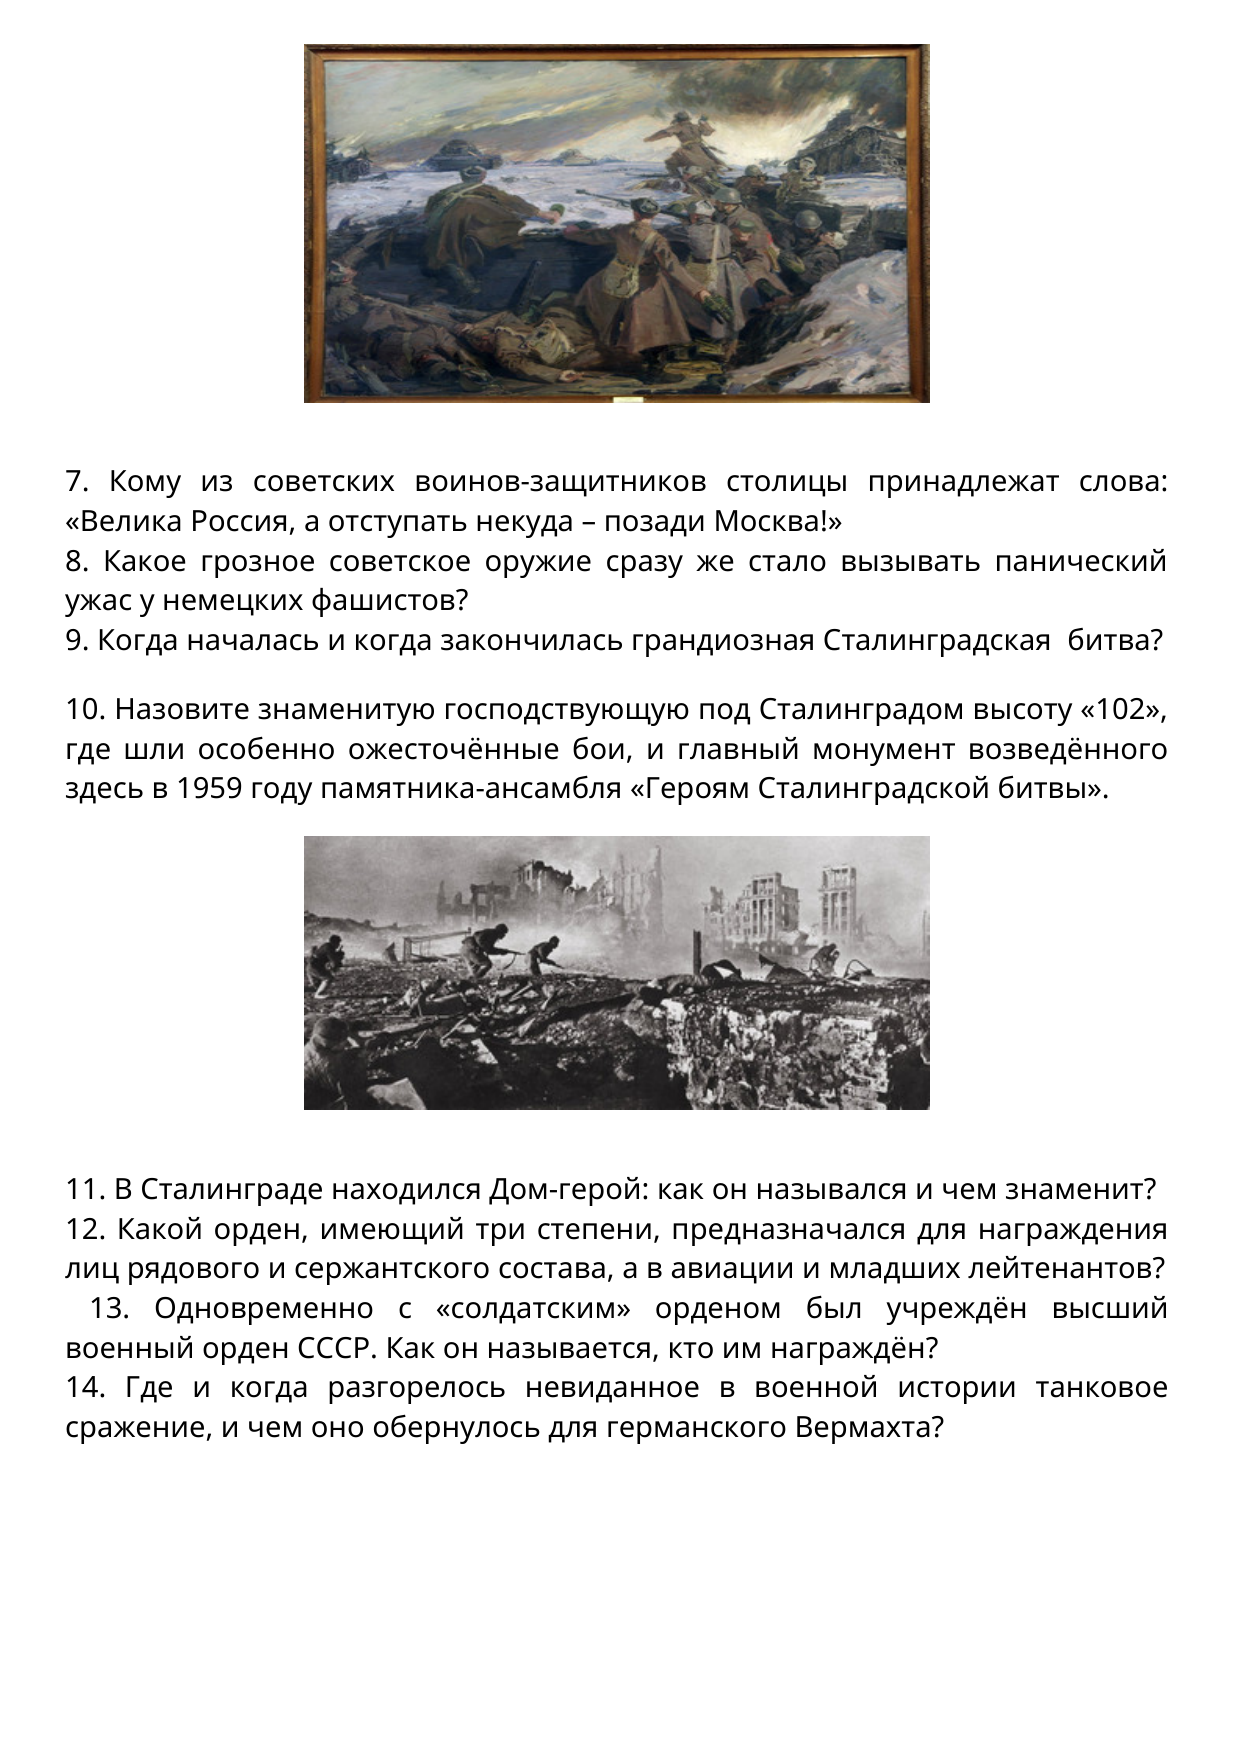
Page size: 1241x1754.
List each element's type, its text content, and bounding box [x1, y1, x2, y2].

text 13. Одновременно с «солдатским» орденом был учреждён высший военный орден СССР. Как он называется, кто им награждён? [65, 1287, 1169, 1367]
picture [304, 44, 930, 403]
text 9. Когда началась и когда закончилась грандиозная Сталинградская битва? [65, 619, 1169, 659]
text 7. Кому из советских воинов-защитников столицы принадлежат слова: «Велика Россия, а отступать некуда – позади Москва!» [65, 461, 1169, 540]
text 10. Назовите знаменитую господствующую под Сталинградом высоту «102», где шли особенно ожесточённые бои, и главный монумент возведённого здесь в 1959 году памятника-ансамбля «Героям Сталинградской битвы». [65, 688, 1169, 807]
picture [304, 836, 930, 1110]
text 14. Где и когда разгорелось невиданное в военной истории танковое сражение, и чем оно обернулось для германского Вермахта? [65, 1367, 1169, 1446]
text 12. Какой орден, имеющий три степени, предназначался для награждения лиц рядового и сержантского состава, а в авиации и младших лейтенантов? [65, 1208, 1169, 1287]
text 8. Какое грозное советское оружие сразу же стало вызывать панический ужас у немецких фашистов? [65, 540, 1169, 619]
text 11. В Сталинграде находился Дом-герой: как он назывался и чем знаменит? [65, 1168, 1169, 1208]
